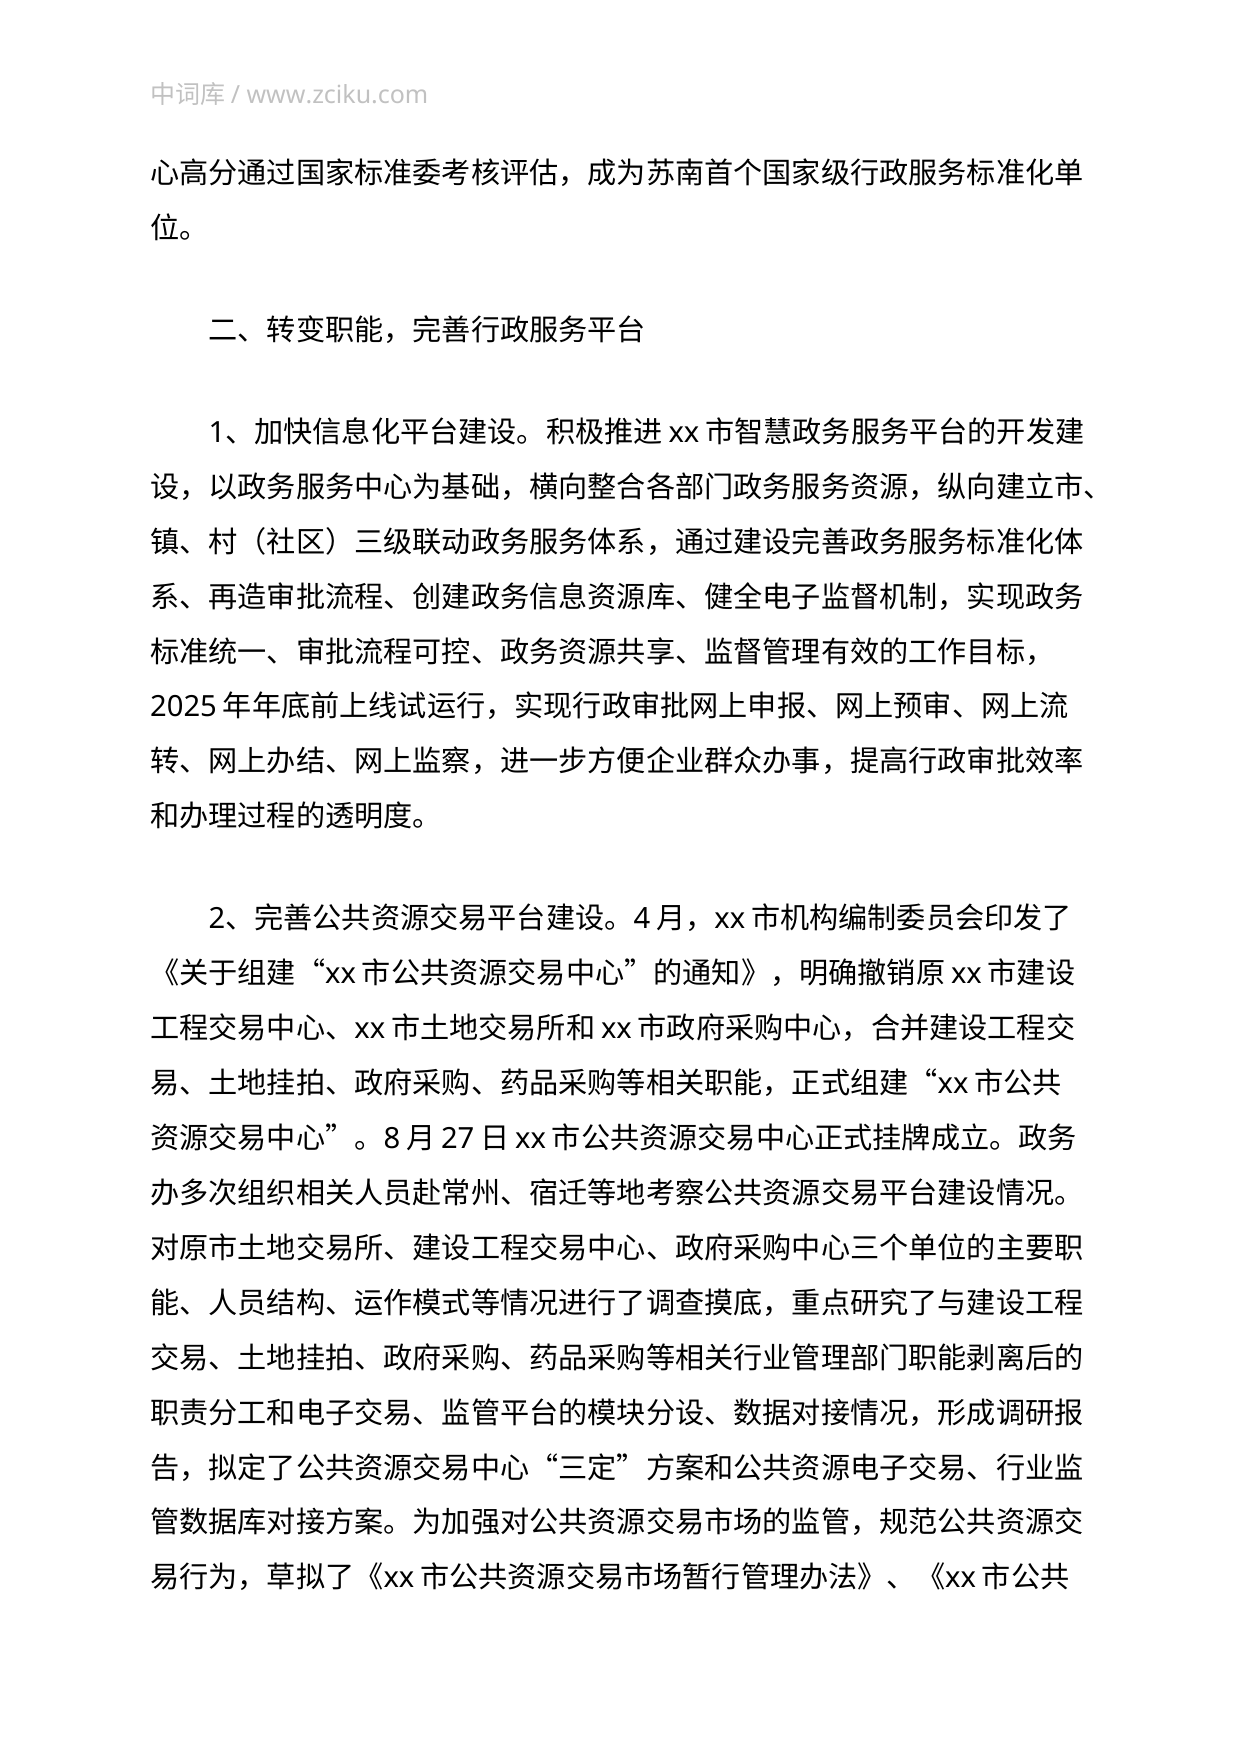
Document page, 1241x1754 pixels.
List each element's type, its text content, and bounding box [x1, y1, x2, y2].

text 1、加快信息化平台建设。积极推进xx市智慧政务服务平台的开发建设，以政务服务中心为基础，横向整合各部门政务服务资源，纵向建立市、镇、村（社区）三级联动政务服务体系，通过建设完善政务服务标准化体系、再造审批流程、创建政务信息资源库、健全电子监督机制，实现政务标准统一、审批流程可控、政务资源共享、监督管理有效的工作目标，2025年年底前上线试运行，实现行政审批网上申报、网上预审、网上流转、网上办结、网上监察，进一步方便企业群众办事，提高行政审批效率和办理过程的透明度。 [150, 408, 1090, 835]
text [150, 150, 1090, 247]
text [150, 895, 1090, 1596]
text 二、转变职能，完善行政服务平台 [150, 307, 1090, 349]
